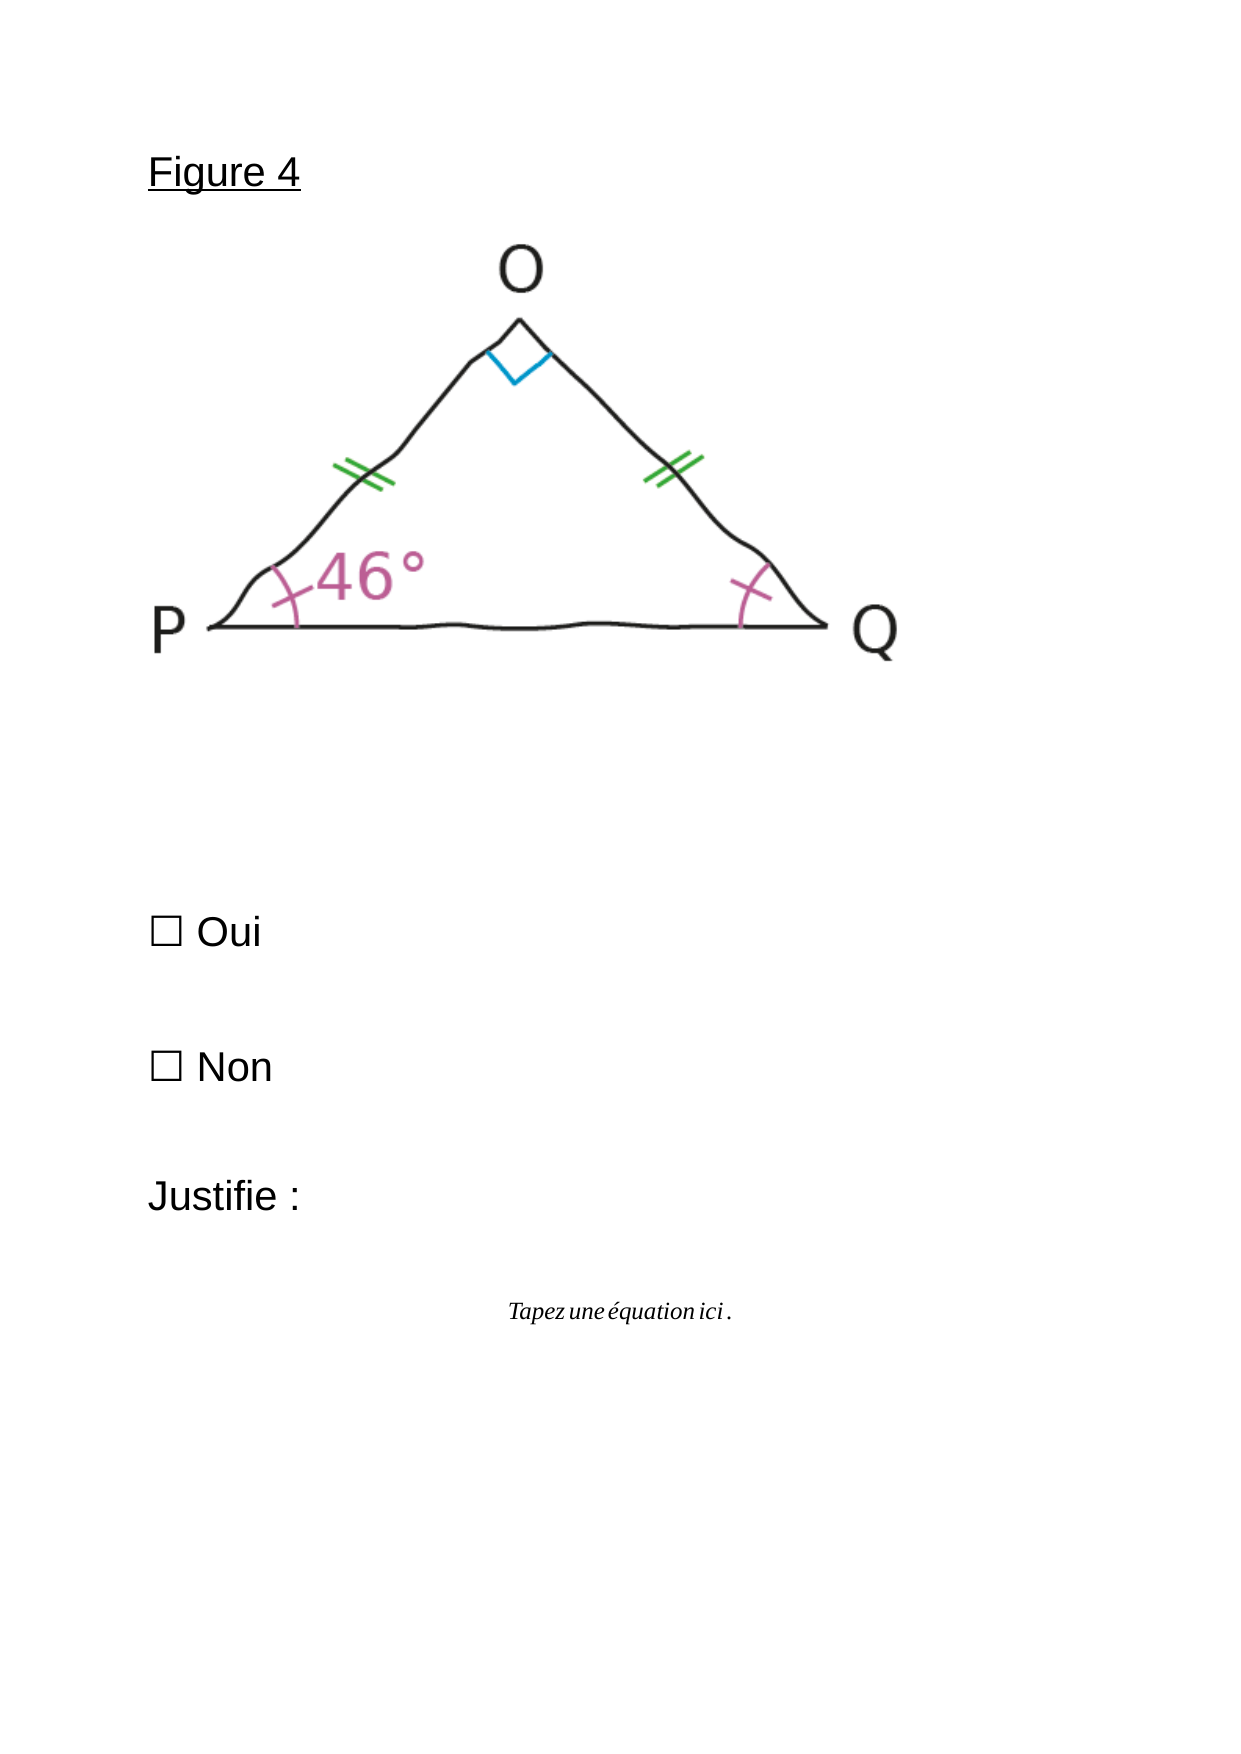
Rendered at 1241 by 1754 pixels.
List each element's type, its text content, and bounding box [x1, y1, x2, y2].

text Oui [148, 902, 1093, 959]
text Figure 4 [148, 148, 1093, 196]
text Non [148, 1037, 1093, 1093]
text Justifie : [148, 1171, 1093, 1219]
